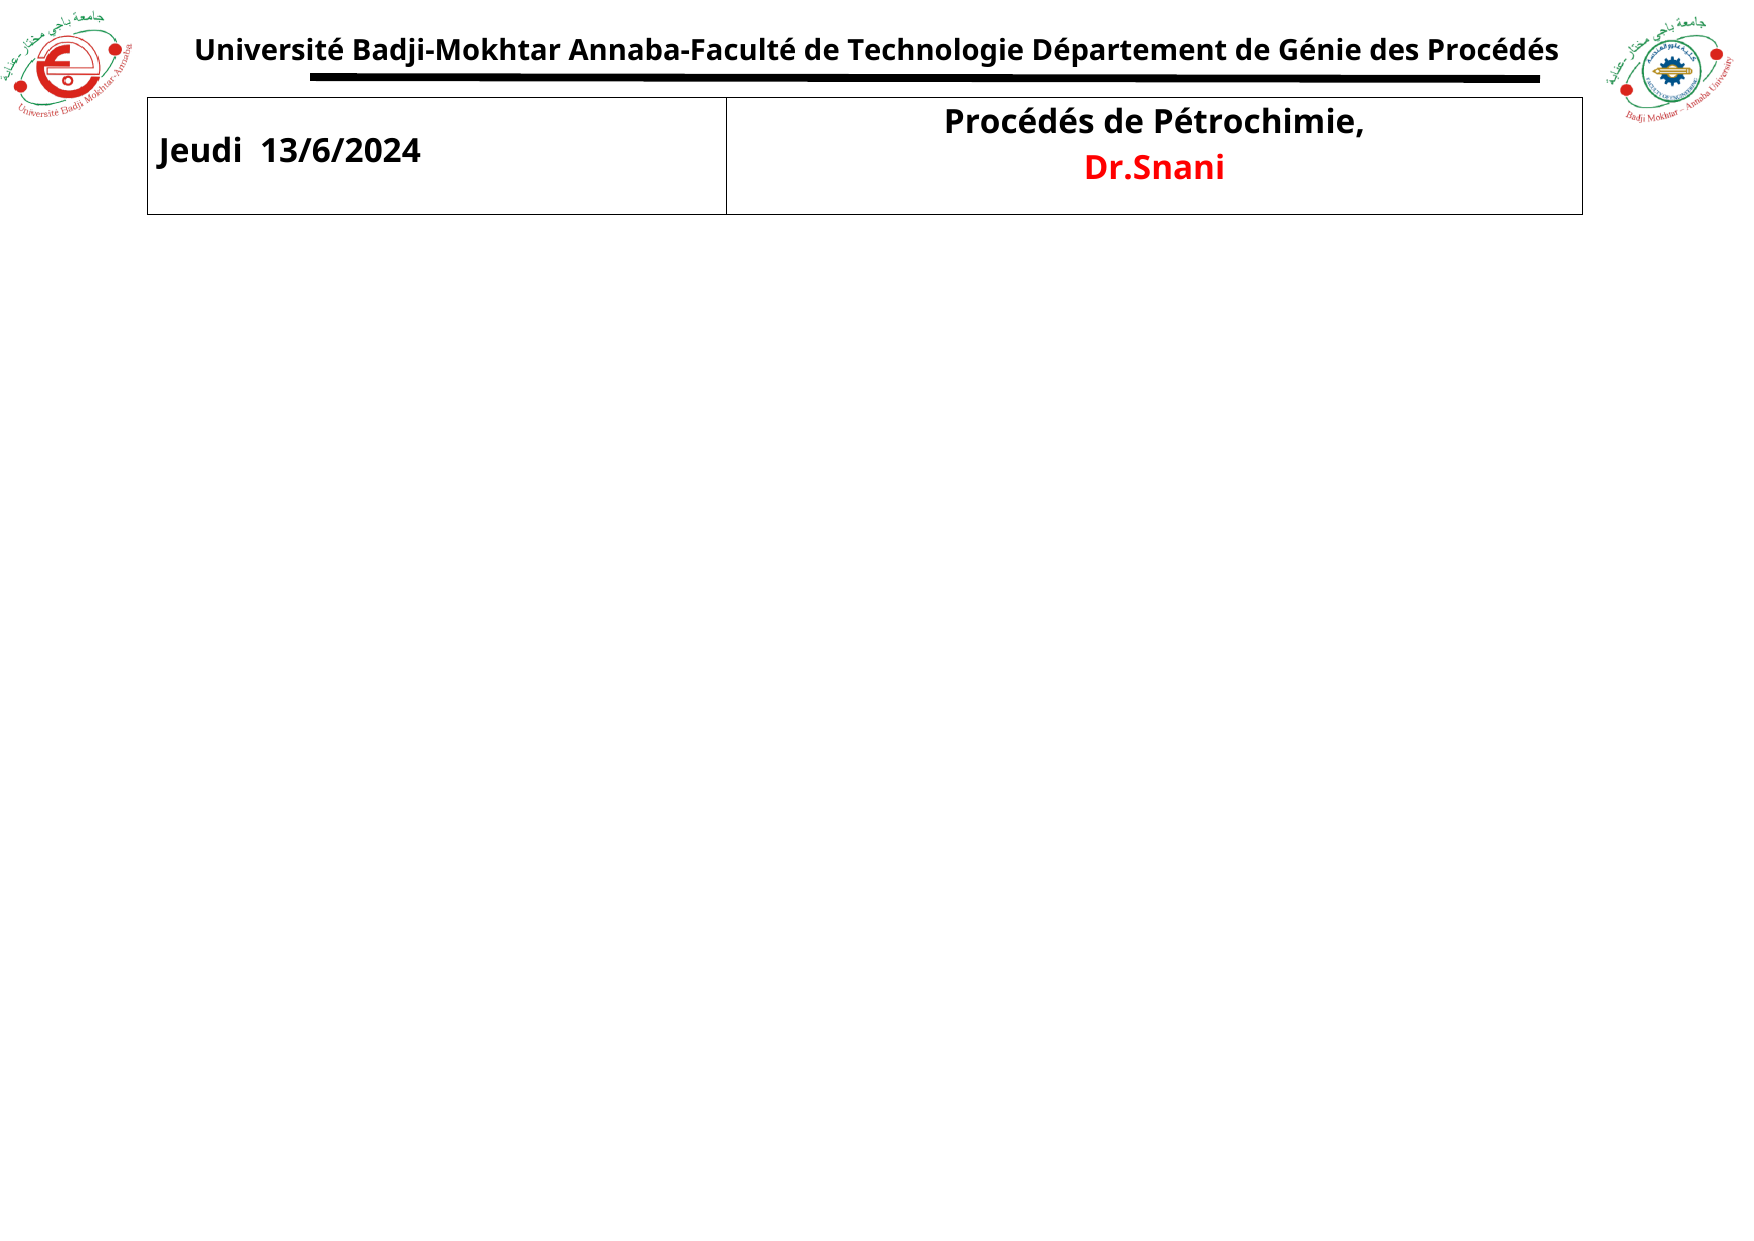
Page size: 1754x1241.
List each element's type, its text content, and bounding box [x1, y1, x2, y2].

picture [1603, 15, 1738, 122]
table_cell Jeudi 13/6/2024 [148, 98, 726, 214]
table_cell Procédés de Pétrochimie, Dr.Snani [727, 98, 1582, 214]
picture [0, 10, 132, 117]
